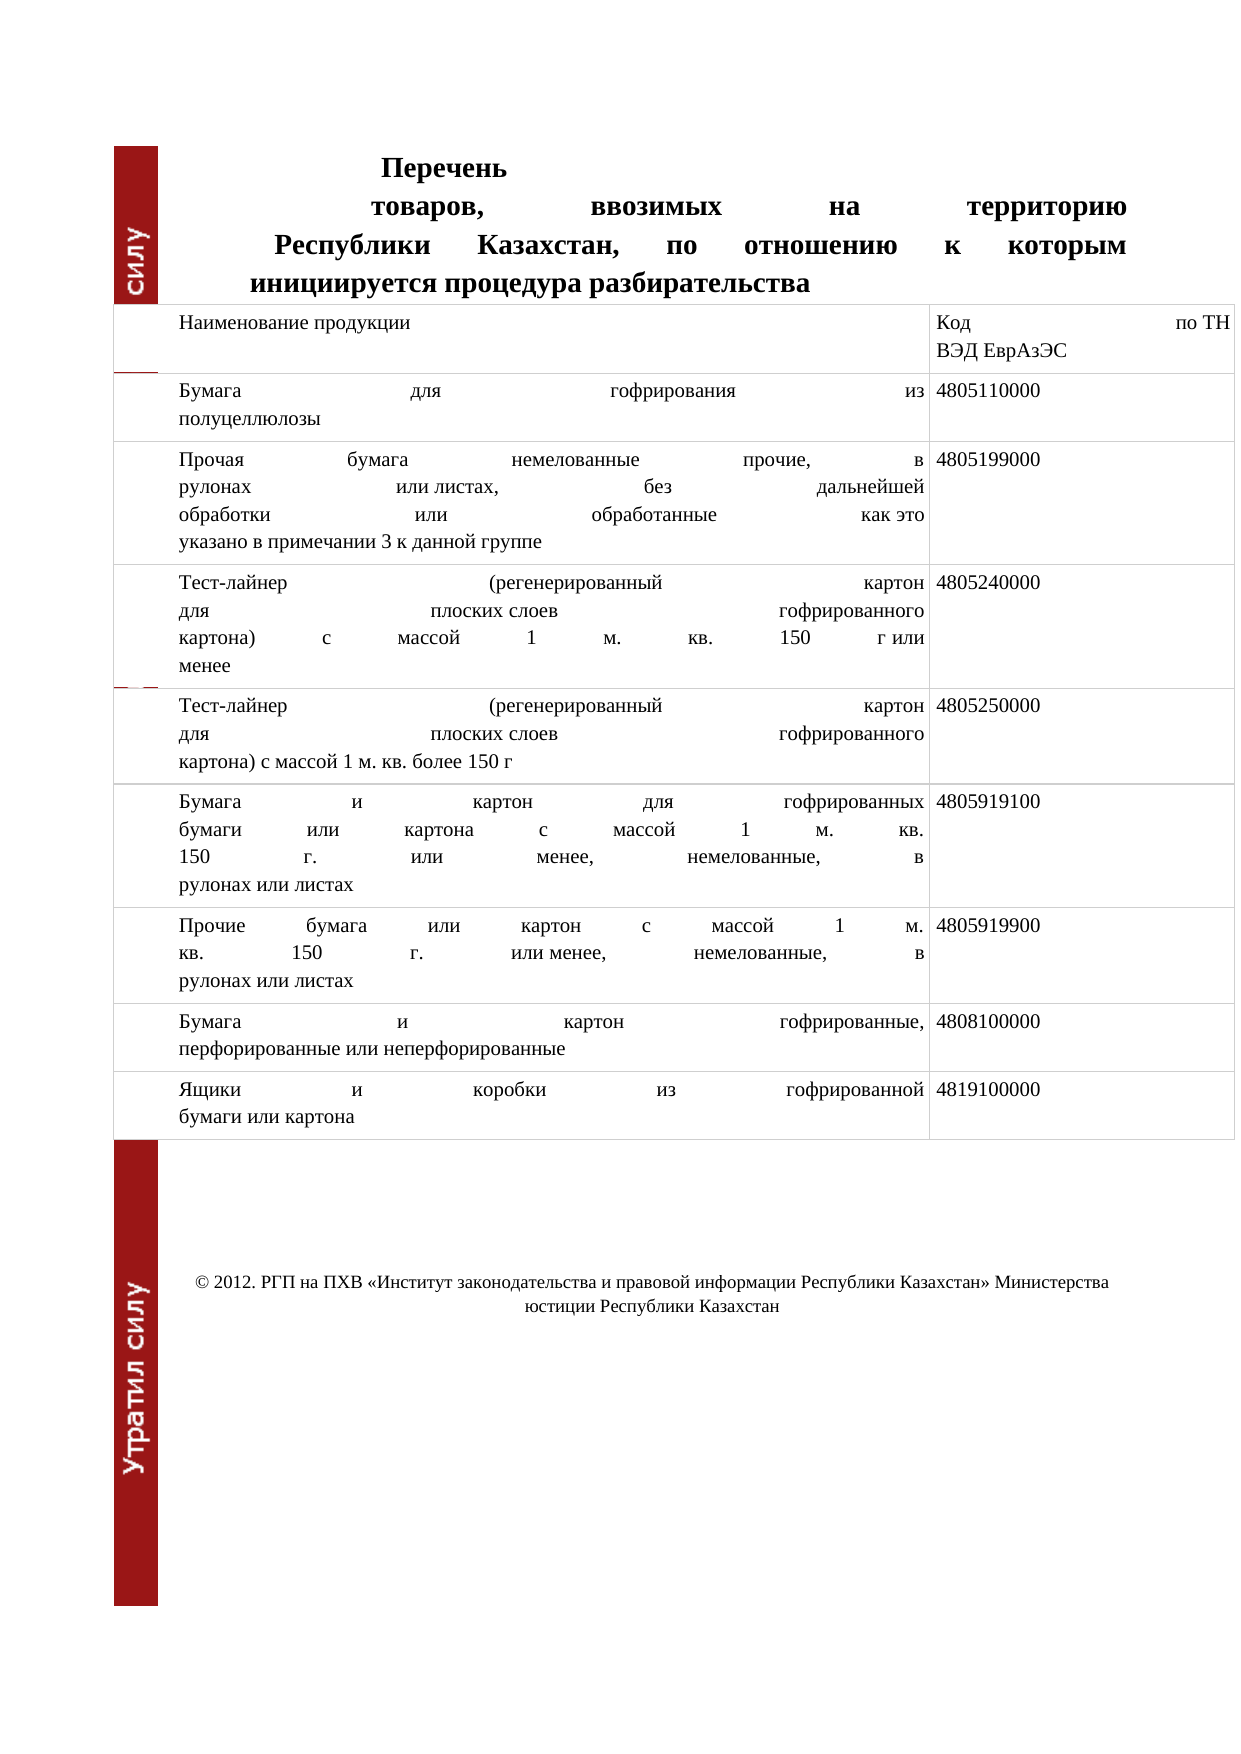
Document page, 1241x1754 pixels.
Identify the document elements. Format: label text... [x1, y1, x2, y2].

table_cell 4805110000 [930, 374, 1234, 441]
table_cell 4805919100 [930, 785, 1234, 907]
picture [114, 299, 158, 304]
table_cell 4805199000 [930, 442, 1234, 564]
picture [114, 1317, 158, 1606]
table_cell Тест-лайнер (регенерированный картон для плоских слоев гофрированного картона) с массой 1 м. кв. 150 г или менее [114, 565, 929, 687]
table_header Наименование продукции [114, 305, 929, 372]
table_cell 4805919900 [930, 908, 1234, 1003]
picture [114, 1140, 158, 1271]
picture [114, 146, 158, 150]
table_cell 4819100000 [930, 1072, 1234, 1139]
table_cell 4805240000 [930, 565, 1234, 687]
text © 2012. РГП на ПХВ «Институт законодательства и правовой информации Республики Казахстан» Министерства юстиции Республики Казахстан [112, 1271, 1128, 1317]
table_cell 4808100000 [930, 1004, 1234, 1071]
table_cell Бумага для гофрирования из полуцеллюлозы [114, 374, 929, 441]
text Перечень товаров, ввозимых на территорию Республики Казахстан, по отношению к которым инициируется процедура разбирательства [112, 150, 1128, 299]
table_cell Прочая бумага немелованные прочие, в рулонах или листах, без дальнейшей обработки или обработанные как это указано в примечании 3 к данной группе [114, 442, 929, 564]
table_cell Ящики и коробки из гофрированной бумаги или картона [114, 1072, 929, 1139]
table_cell Тест-лайнер (регенерированный картон для плоских слоев гофрированного картона) с массой 1 м. кв. более 150 г [114, 689, 929, 783]
table_cell Бумага и картон для гофрированных бумаги или картона с массой 1 м. кв. 150 г. или менее, немелованные, в рулонах или листах [114, 785, 929, 907]
table_cell Прочие бумага или картон с массой 1 м. кв. 150 г. или менее, немелованные, в рулонах или листах [114, 908, 929, 1003]
table_cell Бумага и картон гофрированные, перфорированные или неперфорированные [114, 1004, 929, 1071]
table_header Код по ТН ВЭД ЕврАзЭС [930, 305, 1234, 372]
table_cell 4805250000 [930, 689, 1234, 783]
